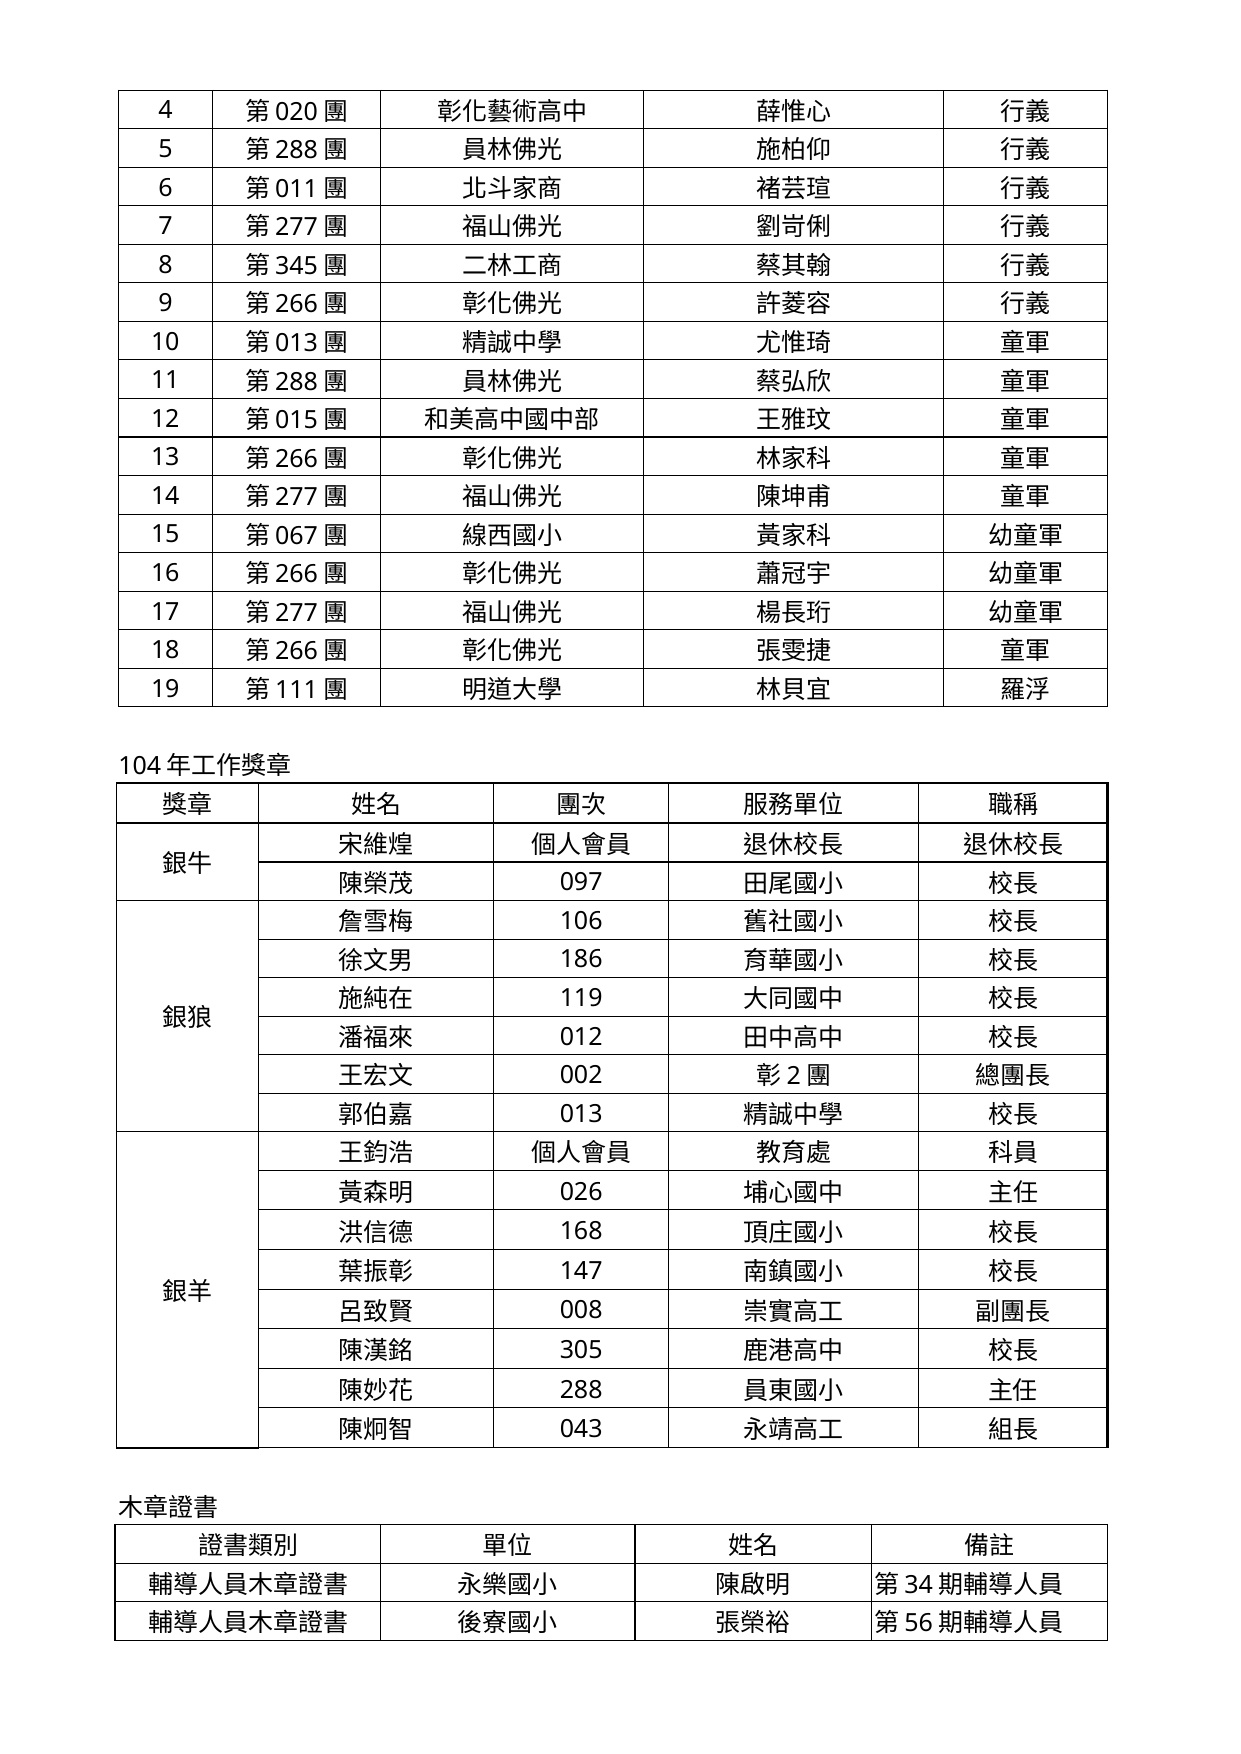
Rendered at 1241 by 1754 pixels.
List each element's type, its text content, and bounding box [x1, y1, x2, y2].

table_cell 童軍 [944, 630, 1107, 668]
table_cell 育華國小 [669, 940, 918, 977]
table_cell 陳榮茂 [259, 863, 493, 900]
table_cell 詹雪梅 [259, 901, 493, 938]
table_cell 第013團 [213, 322, 380, 359]
table_cell 退休校長 [669, 824, 918, 861]
table_cell 026 [494, 1171, 668, 1209]
table_cell 張雯捷 [644, 630, 943, 668]
table_cell 第266團 [213, 283, 380, 321]
table_cell 013 [494, 1094, 668, 1131]
table_cell 精誠中學 [669, 1094, 918, 1131]
table_cell 輔導人員木章證書 [116, 1564, 380, 1601]
table_cell 埔心國中 [669, 1171, 918, 1209]
table_cell 第011團 [213, 168, 380, 205]
table_cell 12 [119, 399, 212, 436]
table_cell 童軍 [944, 438, 1107, 475]
table_header 團次 [494, 784, 668, 822]
table_cell 14 [119, 476, 212, 513]
table_cell 許菱容 [644, 283, 943, 321]
table_cell 彰化佛光 [381, 553, 643, 591]
table_cell 洪信德 [259, 1210, 493, 1249]
table_cell 陳漢銘 [259, 1329, 493, 1368]
table_cell 童軍 [944, 476, 1107, 513]
table_cell 第277團 [213, 476, 380, 513]
table_cell 福山佛光 [381, 206, 643, 244]
table_cell 鹿港高中 [669, 1329, 918, 1368]
table_cell 第266團 [213, 438, 380, 475]
table_cell 168 [494, 1210, 668, 1249]
table_cell 退休校長 [919, 824, 1106, 861]
table_cell 校長 [919, 940, 1106, 977]
table_cell 尤惟琦 [644, 322, 943, 359]
table_cell 羅浮 [944, 669, 1107, 706]
table_cell 輔導人員木章證書 [116, 1602, 380, 1639]
table_header 姓名 [259, 784, 493, 822]
table_cell 彰化佛光 [381, 438, 643, 475]
table_cell 012 [494, 1017, 668, 1054]
table_cell 彰化佛光 [381, 283, 643, 321]
table_cell 10 [119, 322, 212, 359]
table_header 職稱 [919, 784, 1106, 822]
table_cell 陳啟明 [636, 1564, 871, 1601]
table_cell 王雅玟 [644, 399, 943, 436]
table_cell 崇實高工 [669, 1290, 918, 1328]
table_cell 郭伯嘉 [259, 1094, 493, 1131]
table_cell 後寮國小 [381, 1602, 634, 1639]
table_cell 銀羊 [117, 1132, 258, 1447]
table_cell 002 [494, 1055, 668, 1093]
table_cell 行義 [944, 245, 1107, 282]
table_cell 校長 [919, 1329, 1106, 1368]
table_header 姓名 [636, 1525, 871, 1562]
table_cell 校長 [919, 1017, 1106, 1054]
table_cell 劉岢俐 [644, 206, 943, 244]
table_cell 校長 [919, 978, 1106, 1016]
table_cell 呂致賢 [259, 1290, 493, 1328]
table_cell 王鈞浩 [259, 1132, 493, 1170]
table_cell 薛惟心 [644, 91, 943, 128]
table_header 單位 [381, 1525, 634, 1562]
table_cell 線西國小 [381, 515, 643, 552]
table_header 服務單位 [669, 784, 918, 822]
text 104年工作獎章 [118, 745, 1122, 782]
table_cell 明道大學 [381, 669, 643, 706]
table_cell 6 [119, 168, 212, 205]
table_cell 葉振彰 [259, 1250, 493, 1288]
table_cell 305 [494, 1329, 668, 1368]
table_cell 106 [494, 901, 668, 938]
table_cell 和美高中國中部 [381, 399, 643, 436]
table_cell 頂庄國小 [669, 1210, 918, 1249]
table_cell 陳妙花 [259, 1369, 493, 1407]
table_cell 大同國中 [669, 978, 918, 1016]
table_cell 銀牛 [117, 824, 258, 900]
table_cell 校長 [919, 901, 1106, 938]
table_cell 施純在 [259, 978, 493, 1016]
table_cell 員東國小 [669, 1369, 918, 1407]
table_cell 田中高中 [669, 1017, 918, 1054]
table_cell 北斗家商 [381, 168, 643, 205]
table_cell 第34期輔導人員 [872, 1564, 1107, 1601]
table_cell 蔡弘欣 [644, 360, 943, 398]
table_cell 097 [494, 863, 668, 900]
table_cell 徐文男 [259, 940, 493, 977]
table_cell 褚芸瑄 [644, 168, 943, 205]
table_cell 童軍 [944, 322, 1107, 359]
table_cell 11 [119, 360, 212, 398]
table_cell 第266團 [213, 630, 380, 668]
table_cell 舊社國小 [669, 901, 918, 938]
table_cell 5 [119, 129, 212, 167]
table_cell 黃森明 [259, 1171, 493, 1209]
table_cell 個人會員 [494, 1132, 668, 1170]
table_cell 第277團 [213, 592, 380, 629]
table_cell 行義 [944, 91, 1107, 128]
table_cell 楊長珩 [644, 592, 943, 629]
table_cell 個人會員 [494, 824, 668, 861]
table_cell 員林佛光 [381, 360, 643, 398]
table_cell 銀狼 [117, 901, 258, 1131]
table_cell 第288團 [213, 129, 380, 167]
text 木章證書 [118, 1486, 1122, 1524]
table_cell 宋維煌 [259, 824, 493, 861]
table_cell 教育處 [669, 1132, 918, 1170]
table_cell 蔡其翰 [644, 245, 943, 282]
table_cell 147 [494, 1250, 668, 1288]
table_cell 二林工商 [381, 245, 643, 282]
table_cell 第266團 [213, 553, 380, 591]
table_cell 福山佛光 [381, 592, 643, 629]
table_cell 4 [119, 91, 212, 128]
table_cell 第345團 [213, 245, 380, 282]
table_cell 林家科 [644, 438, 943, 475]
table_cell 第067團 [213, 515, 380, 552]
table_cell 林貝宜 [644, 669, 943, 706]
table_cell 主任 [919, 1369, 1106, 1407]
table_cell 福山佛光 [381, 476, 643, 513]
table_cell 校長 [919, 1094, 1106, 1131]
table_cell 第277團 [213, 206, 380, 244]
table_cell 19 [119, 669, 212, 706]
table_cell 組長 [919, 1408, 1106, 1447]
table_cell 永靖高工 [669, 1408, 918, 1447]
table_cell 043 [494, 1408, 668, 1447]
table_cell 288 [494, 1369, 668, 1407]
table_cell 18 [119, 630, 212, 668]
table_cell 員林佛光 [381, 129, 643, 167]
table_cell 校長 [919, 1250, 1106, 1288]
table_cell 17 [119, 592, 212, 629]
table_header 獎章 [117, 784, 258, 822]
table_cell 行義 [944, 206, 1107, 244]
table_cell 陳坤甫 [644, 476, 943, 513]
table_cell 田尾國小 [669, 863, 918, 900]
table_cell 王宏文 [259, 1055, 493, 1093]
table_cell 15 [119, 515, 212, 552]
table_cell 第56期輔導人員 [872, 1602, 1107, 1639]
table_cell 13 [119, 438, 212, 475]
table_cell 行義 [944, 129, 1107, 167]
table_header 證書類別 [116, 1525, 380, 1562]
table_cell 119 [494, 978, 668, 1016]
table_cell 第111團 [213, 669, 380, 706]
table_cell 第015團 [213, 399, 380, 436]
table_cell 校長 [919, 863, 1106, 900]
table_cell 精誠中學 [381, 322, 643, 359]
table_cell 8 [119, 245, 212, 282]
table_cell 科員 [919, 1132, 1106, 1170]
table_cell 彰2團 [669, 1055, 918, 1093]
table_cell 施柏仰 [644, 129, 943, 167]
table_cell 16 [119, 553, 212, 591]
table_cell 第020團 [213, 91, 380, 128]
table_cell 行義 [944, 283, 1107, 321]
table_cell 008 [494, 1290, 668, 1328]
table_cell 副團長 [919, 1290, 1106, 1328]
table_cell 幼童軍 [944, 515, 1107, 552]
table_header 備註 [872, 1525, 1107, 1562]
table_cell 7 [119, 206, 212, 244]
table_cell 永樂國小 [381, 1564, 634, 1601]
table_cell 186 [494, 940, 668, 977]
table_cell 9 [119, 283, 212, 321]
table_cell 彰化佛光 [381, 630, 643, 668]
table_cell 校長 [919, 1210, 1106, 1249]
table_cell 主任 [919, 1171, 1106, 1209]
table_cell 張榮裕 [636, 1602, 871, 1639]
table_cell 童軍 [944, 360, 1107, 398]
table_cell 黃家科 [644, 515, 943, 552]
table_cell 行義 [944, 168, 1107, 205]
table_cell 第288團 [213, 360, 380, 398]
table_cell 幼童軍 [944, 592, 1107, 629]
table_cell 蕭冠宇 [644, 553, 943, 591]
table_cell 陳炯智 [259, 1408, 493, 1447]
table_cell 童軍 [944, 399, 1107, 436]
table_cell 潘福來 [259, 1017, 493, 1054]
table_cell 幼童軍 [944, 553, 1107, 591]
table_cell 彰化藝術高中 [381, 91, 643, 128]
table_cell 總團長 [919, 1055, 1106, 1093]
table_cell 南鎮國小 [669, 1250, 918, 1288]
